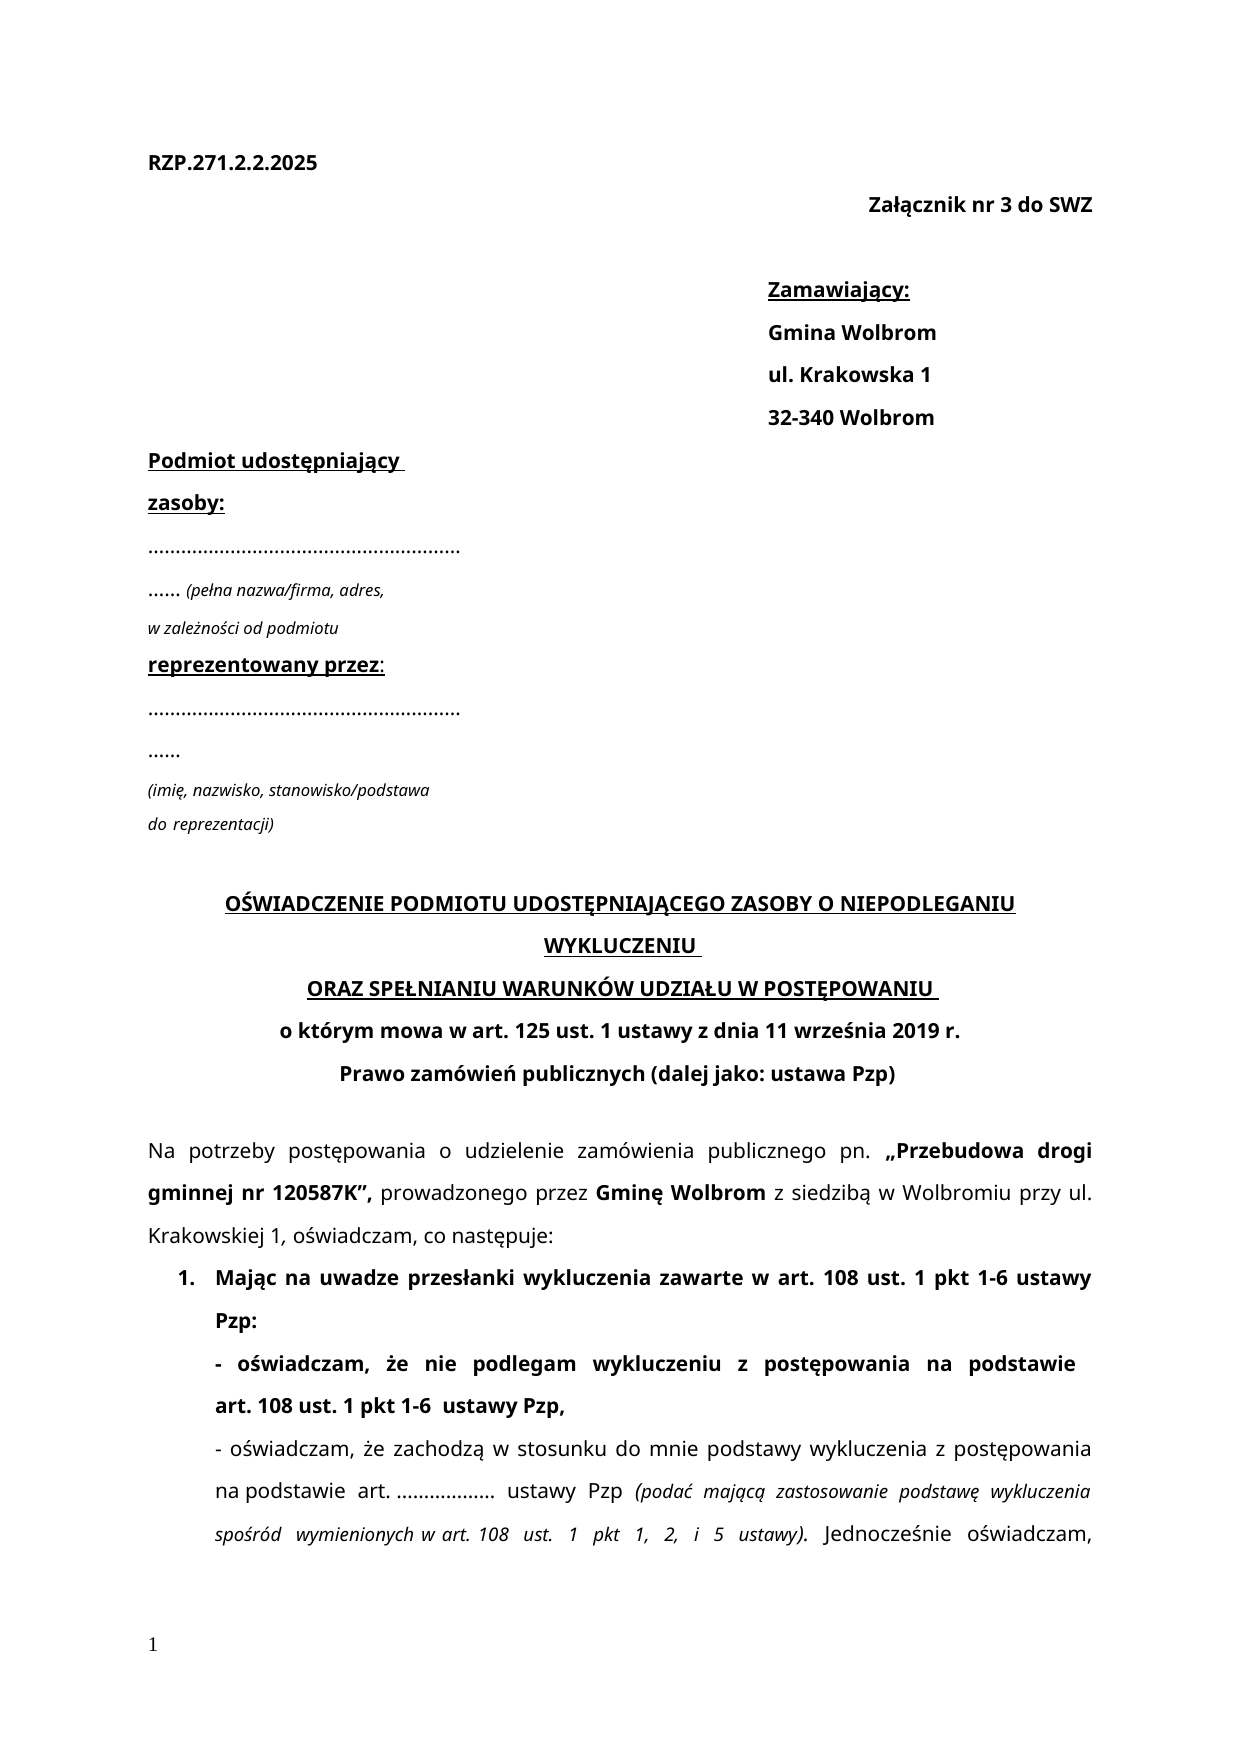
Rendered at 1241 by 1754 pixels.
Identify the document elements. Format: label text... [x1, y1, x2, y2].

text ……………………………………………………… (pełna nazwa/firma, adres, [148, 531, 472, 602]
text Załącznik nr 3 do SWZ [694, 190, 1093, 219]
text w zależności od podmiotu [148, 616, 472, 639]
text reprezentowany przez: [148, 650, 1093, 679]
text Zamawiający: [694, 275, 1093, 304]
list Na potrzeby postępowania o udzielenie zamówienia publicznego pn. „Przebudowa drogi gminnej nr 120587K”, prowadzonego przez Gminę Wolbrom z siedzibą w Wolbromiu przy ul. Krakowskiej 1, oświadczam, co następuje: [148, 1136, 1093, 1249]
text RZP.271.2.2.2025 [148, 148, 1093, 176]
list Mając na uwadze przesłanki wykluczenia zawarte w art. 108 ust. 1 pkt 1-6 ustawy Pzp: [177, 1263, 1093, 1334]
text 32-340 Wolbrom [768, 403, 1093, 432]
text Gmina Wolbrom [768, 318, 1093, 346]
text Podmiot udostępniający zasoby: [148, 446, 472, 517]
text Prawo zamówień publicznych (dalej jako: ustawa Pzp) [148, 1059, 1093, 1124]
text (imię, nazwisko, stanowisko/podstawa do reprezentacji) [148, 778, 472, 835]
text - oświadczam, że nie podlegam wykluczeniu z postępowania na podstawie art. 108 ust. 1 pkt 1-6 ustawy Pzp, [215, 1349, 1093, 1420]
text o którym mowa w art. 125 ust. 1 ustawy z dnia 11 września 2019 r. [148, 1017, 1093, 1045]
text ORAZ SPEŁNIANIU WARUNKÓW UDZIAŁU W POSTĘPOWANIU [148, 974, 1093, 1002]
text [215, 1434, 1093, 1548]
text OŚWIADCZENIE PODMIOTU UDOSTĘPNIAJĄCEGO ZASOBY O NIEPODLEGANIU WYKLUCZENIU [148, 889, 1093, 960]
text ul. Krakowska 1 [768, 361, 1093, 389]
text ……………………………………………………… [148, 693, 472, 764]
